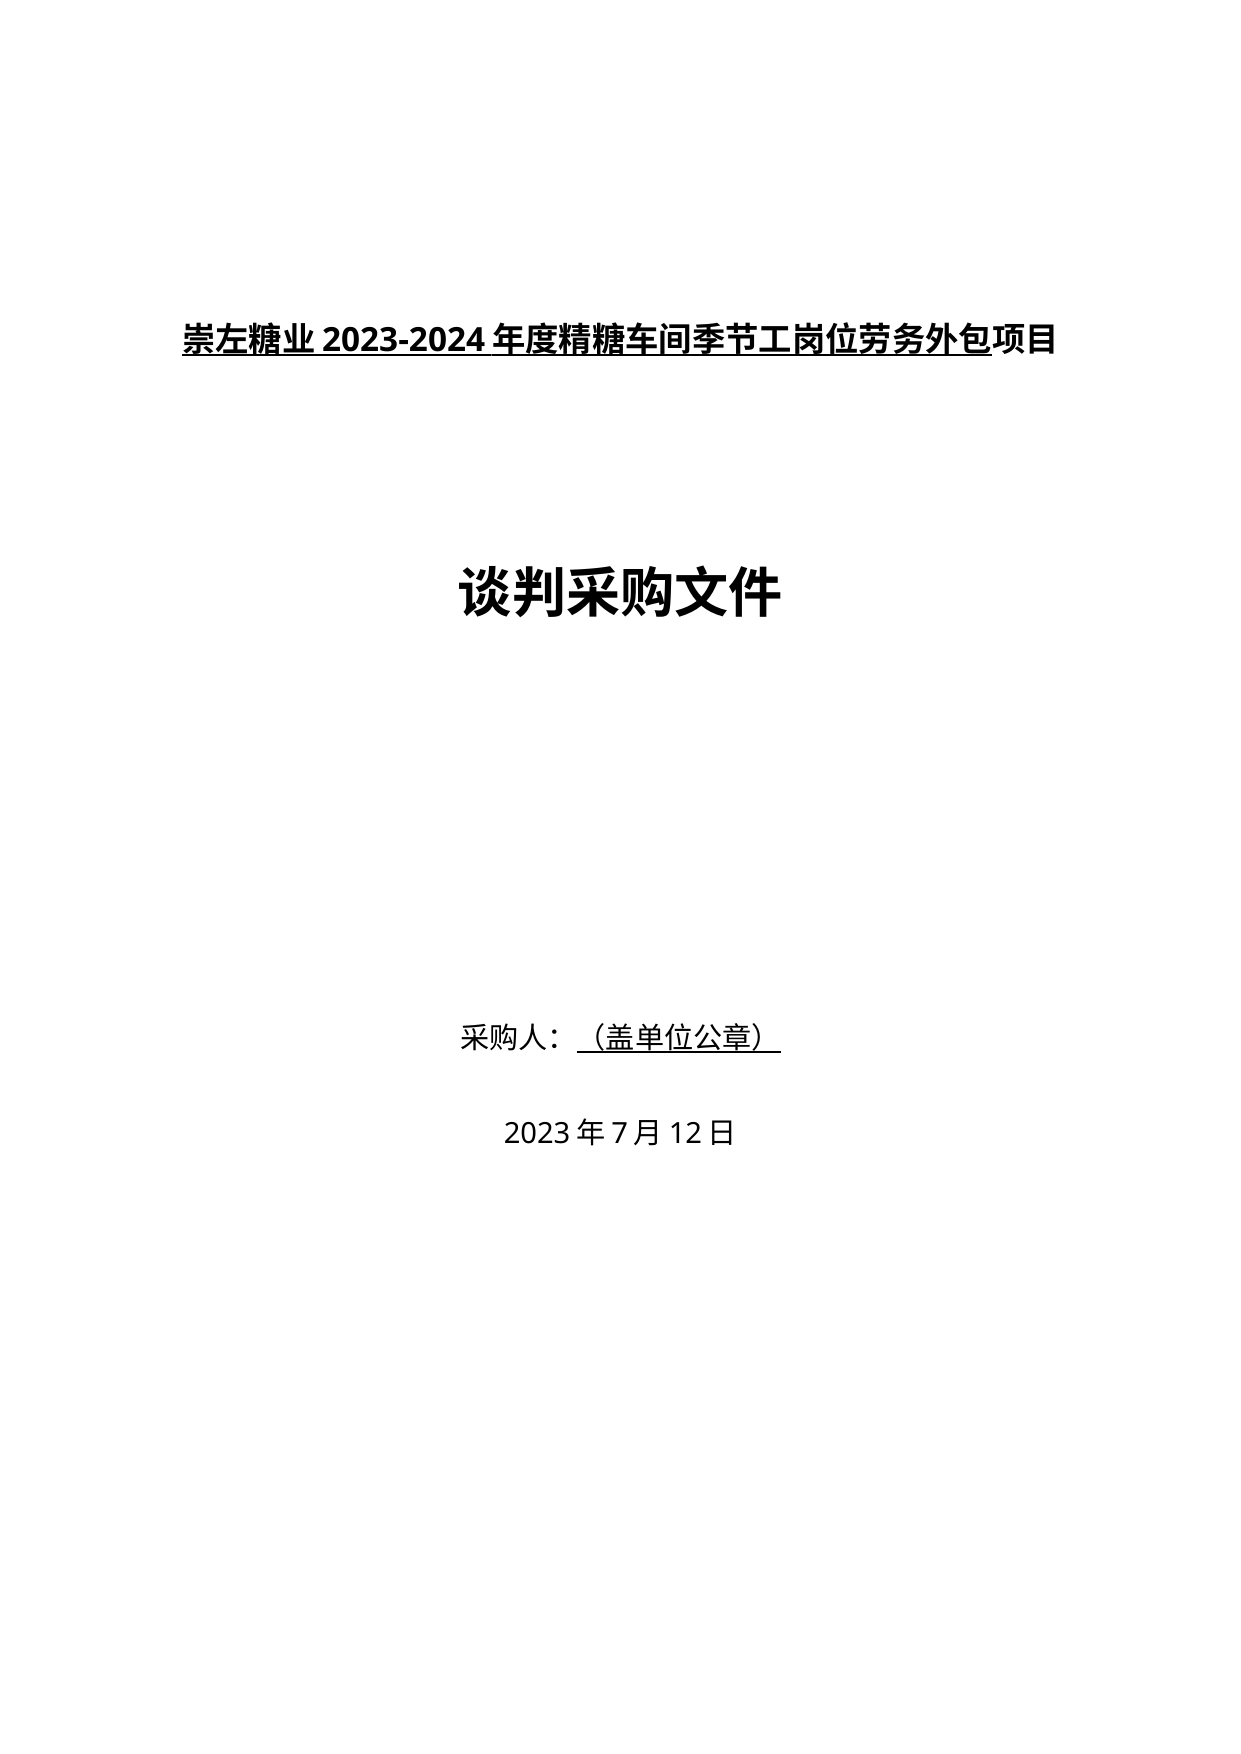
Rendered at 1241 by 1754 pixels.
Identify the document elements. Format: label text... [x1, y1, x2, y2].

text 采购人：（盖单位公章） [148, 1015, 1092, 1057]
text 崇左糖业2023-2024年度精糖车间季节工岗位劳务外包项目 [148, 313, 1092, 361]
text 2023年7月12日 [148, 1109, 1092, 1152]
text 谈判采购文件 [148, 550, 1092, 628]
